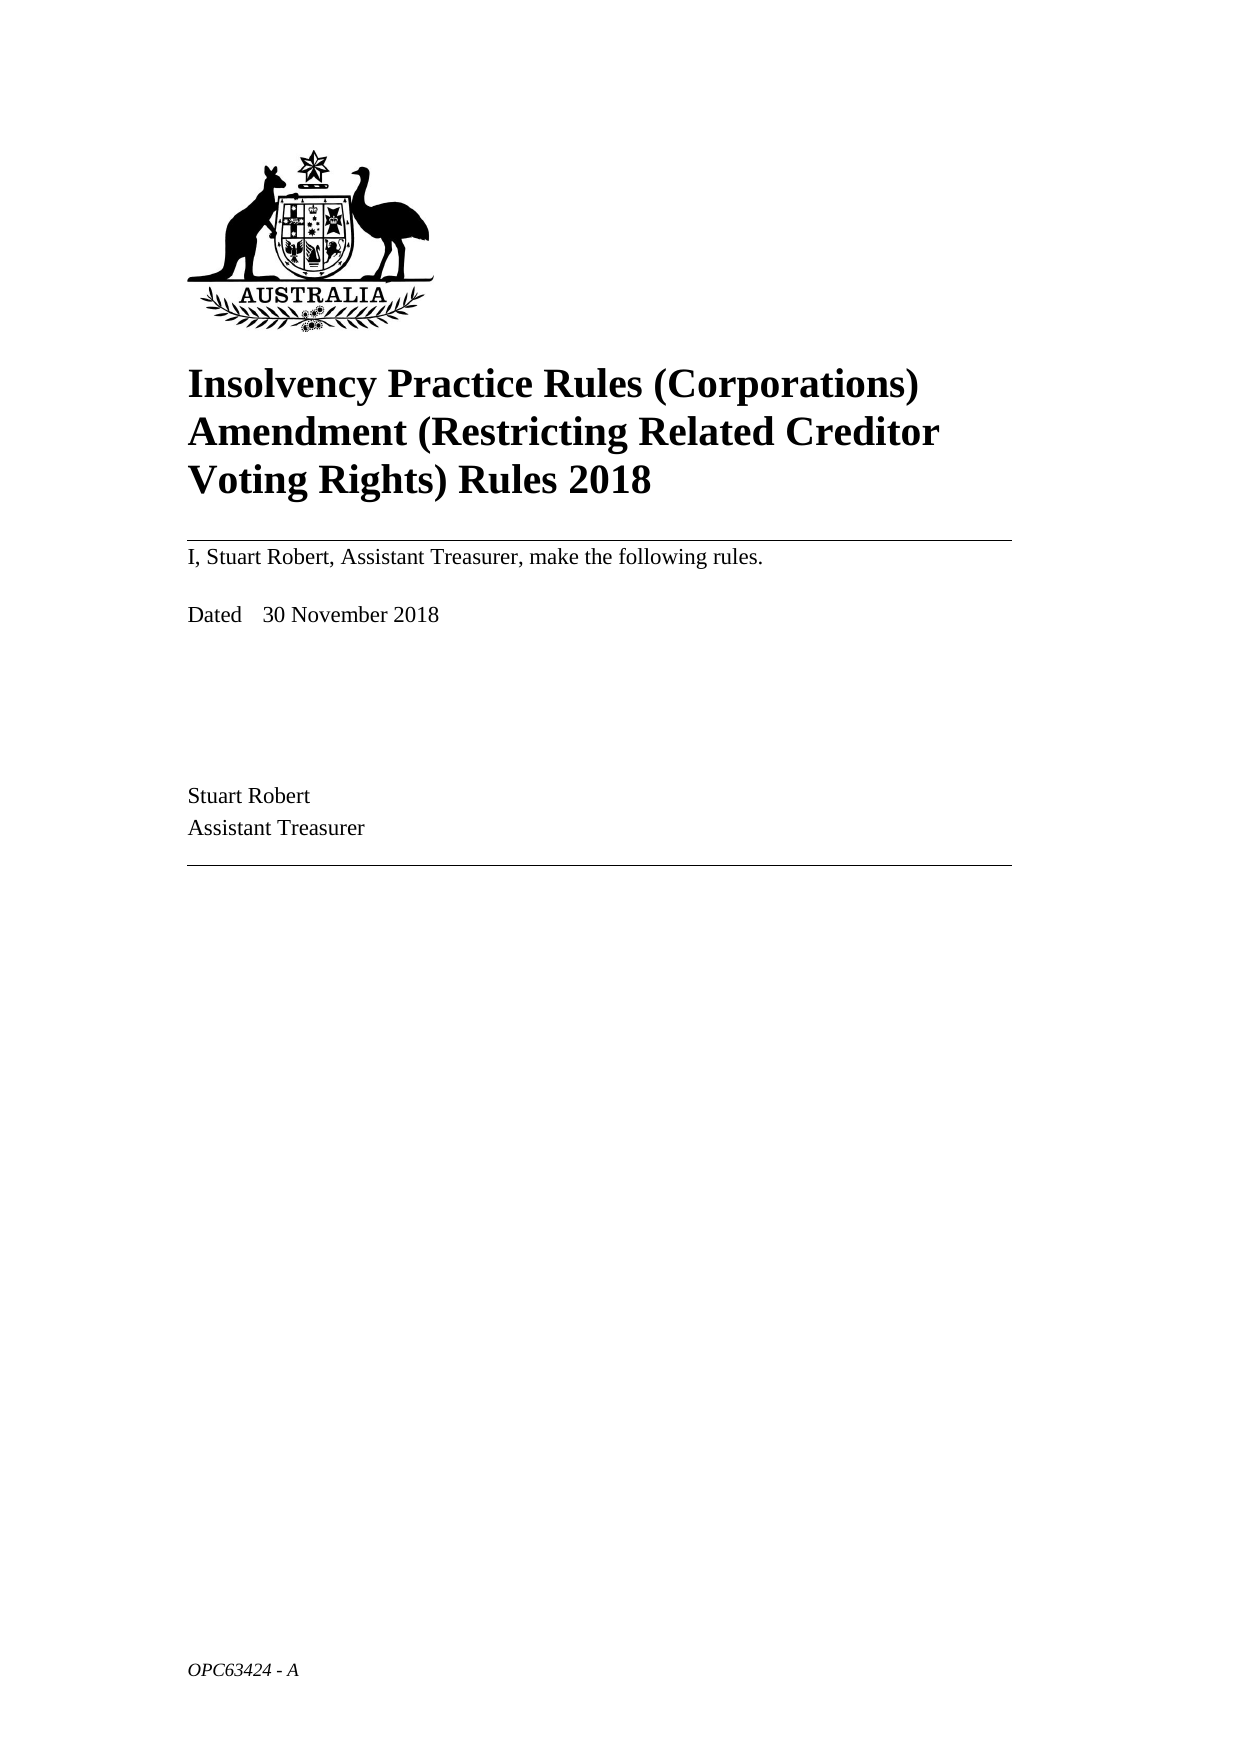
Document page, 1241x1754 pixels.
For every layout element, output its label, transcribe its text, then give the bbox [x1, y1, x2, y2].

picture [187, 150, 434, 332]
text Insolvency Practice Rules (Corporations) Amendment (Restricting Related Creditor Voting Rights) Rules 2018 [187, 358, 1053, 502]
text Assistant Treasurer [187, 809, 1012, 865]
text I, Stuart Robert, Assistant Treasurer, make the following rules. [187, 541, 1012, 570]
text Dated 30 November 2018 [187, 601, 1012, 627]
text Stuart Robert [187, 777, 1012, 809]
